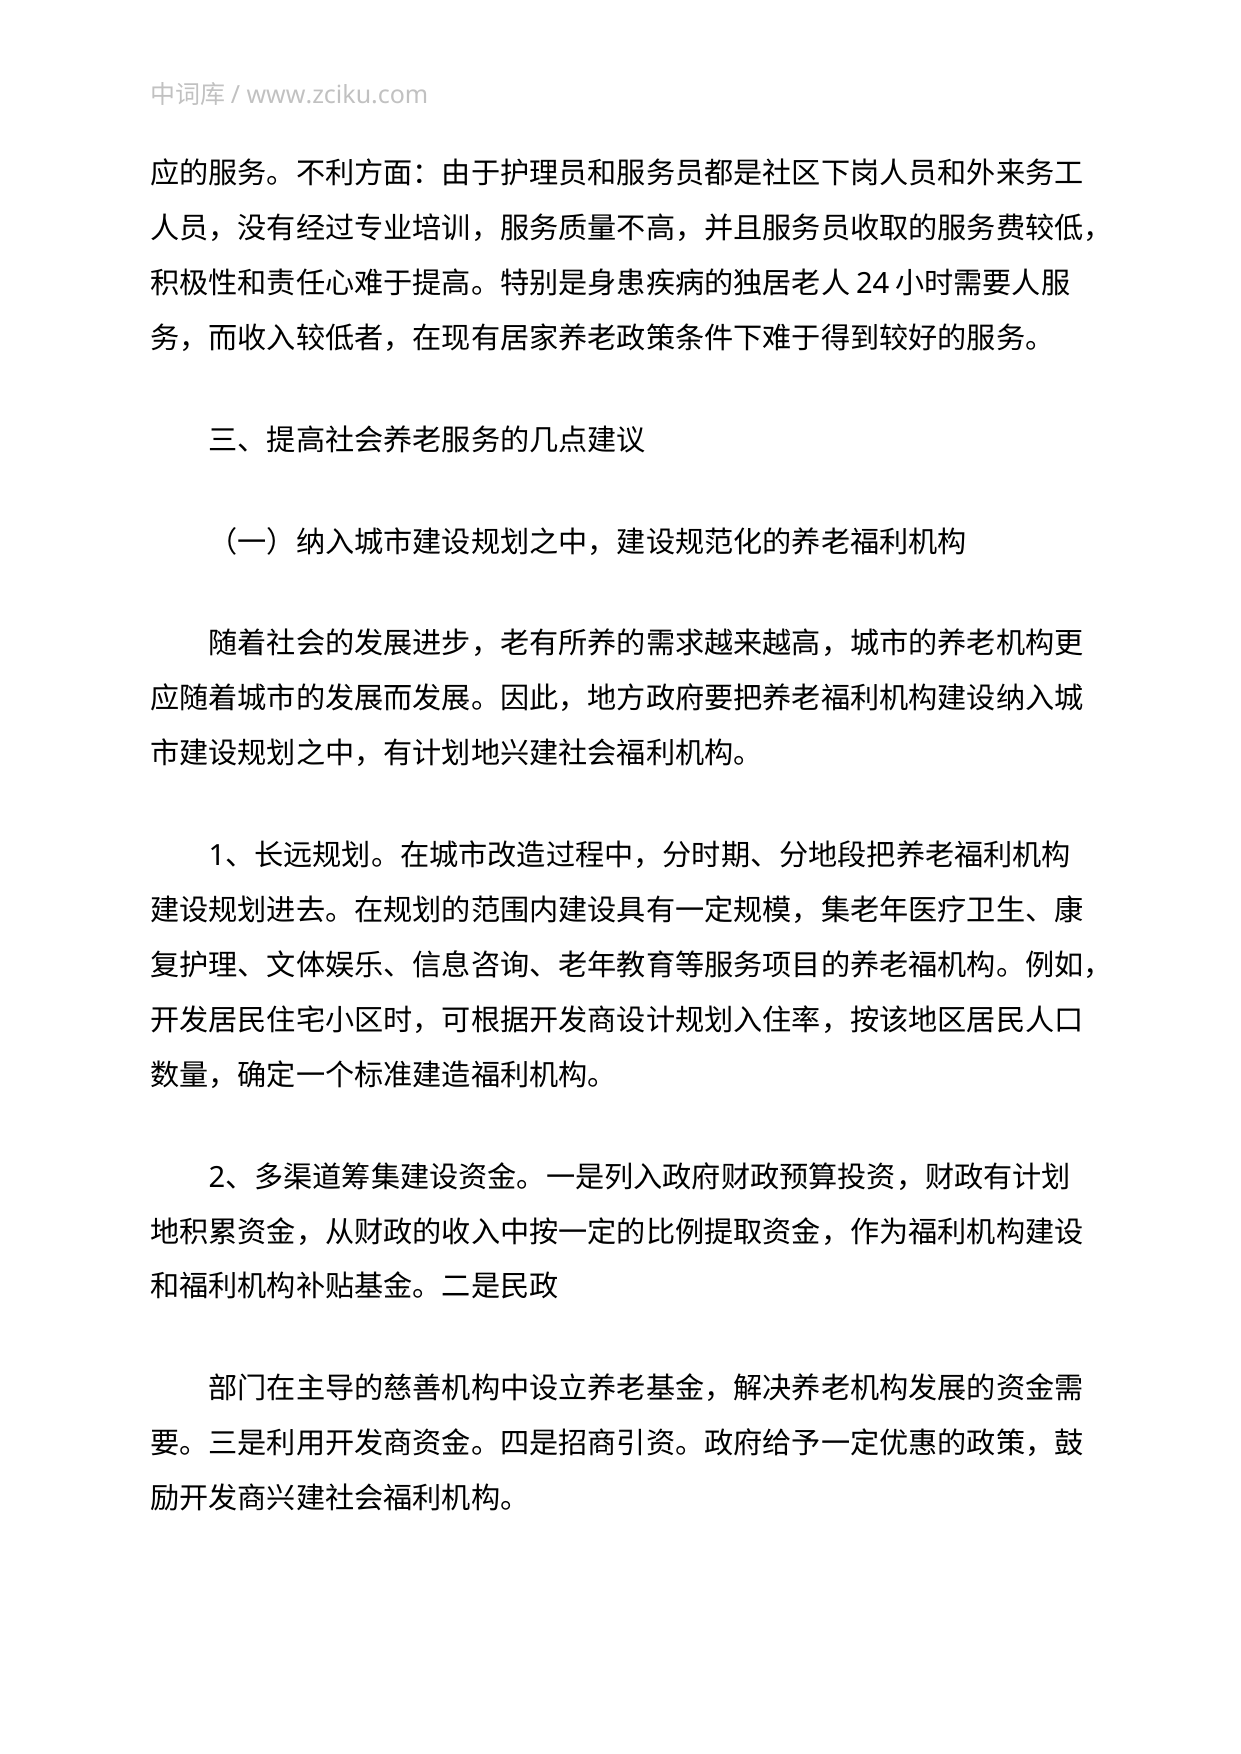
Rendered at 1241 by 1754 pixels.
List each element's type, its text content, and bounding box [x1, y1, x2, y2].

text 随着社会的发展进步，老有所养的需求越来越高，城市的养老机构更应随着城市的发展而发展。因此，地方政府要把养老福利机构建设纳入城市建设规划之中，有计划地兴建社会福利机构。 [150, 620, 1090, 772]
text （一）纳入城市建设规划之中，建设规范化的养老福利机构 [150, 518, 1090, 561]
text 1、长远规划。在城市改造过程中，分时期、分地段把养老福利机构建设规划进去。在规划的范围内建设具有一定规模，集老年医疗卫生、康复护理、文体娱乐、信息咨询、老年教育等服务项目的养老福机构。例如，开发居民住宅小区时，可根据开发商设计规划入住率，按该地区居民人口数量，确定一个标准建造福利机构。 [150, 832, 1090, 1094]
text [150, 150, 1090, 357]
text 2、多渠道筹集建设资金。一是列入政府财政预算投资，财政有计划地积累资金，从财政的收入中按一定的比例提取资金，作为福利机构建设和福利机构补贴基金。二是民政 [150, 1153, 1090, 1305]
text 部门在主导的慈善机构中设立养老基金，解决养老机构发展的资金需要。三是利用开发商资金。四是招商引资。政府给予一定优惠的政策，鼓励开发商兴建社会福利机构。 [150, 1365, 1090, 1517]
text 三、提高社会养老服务的几点建议 [150, 417, 1090, 459]
